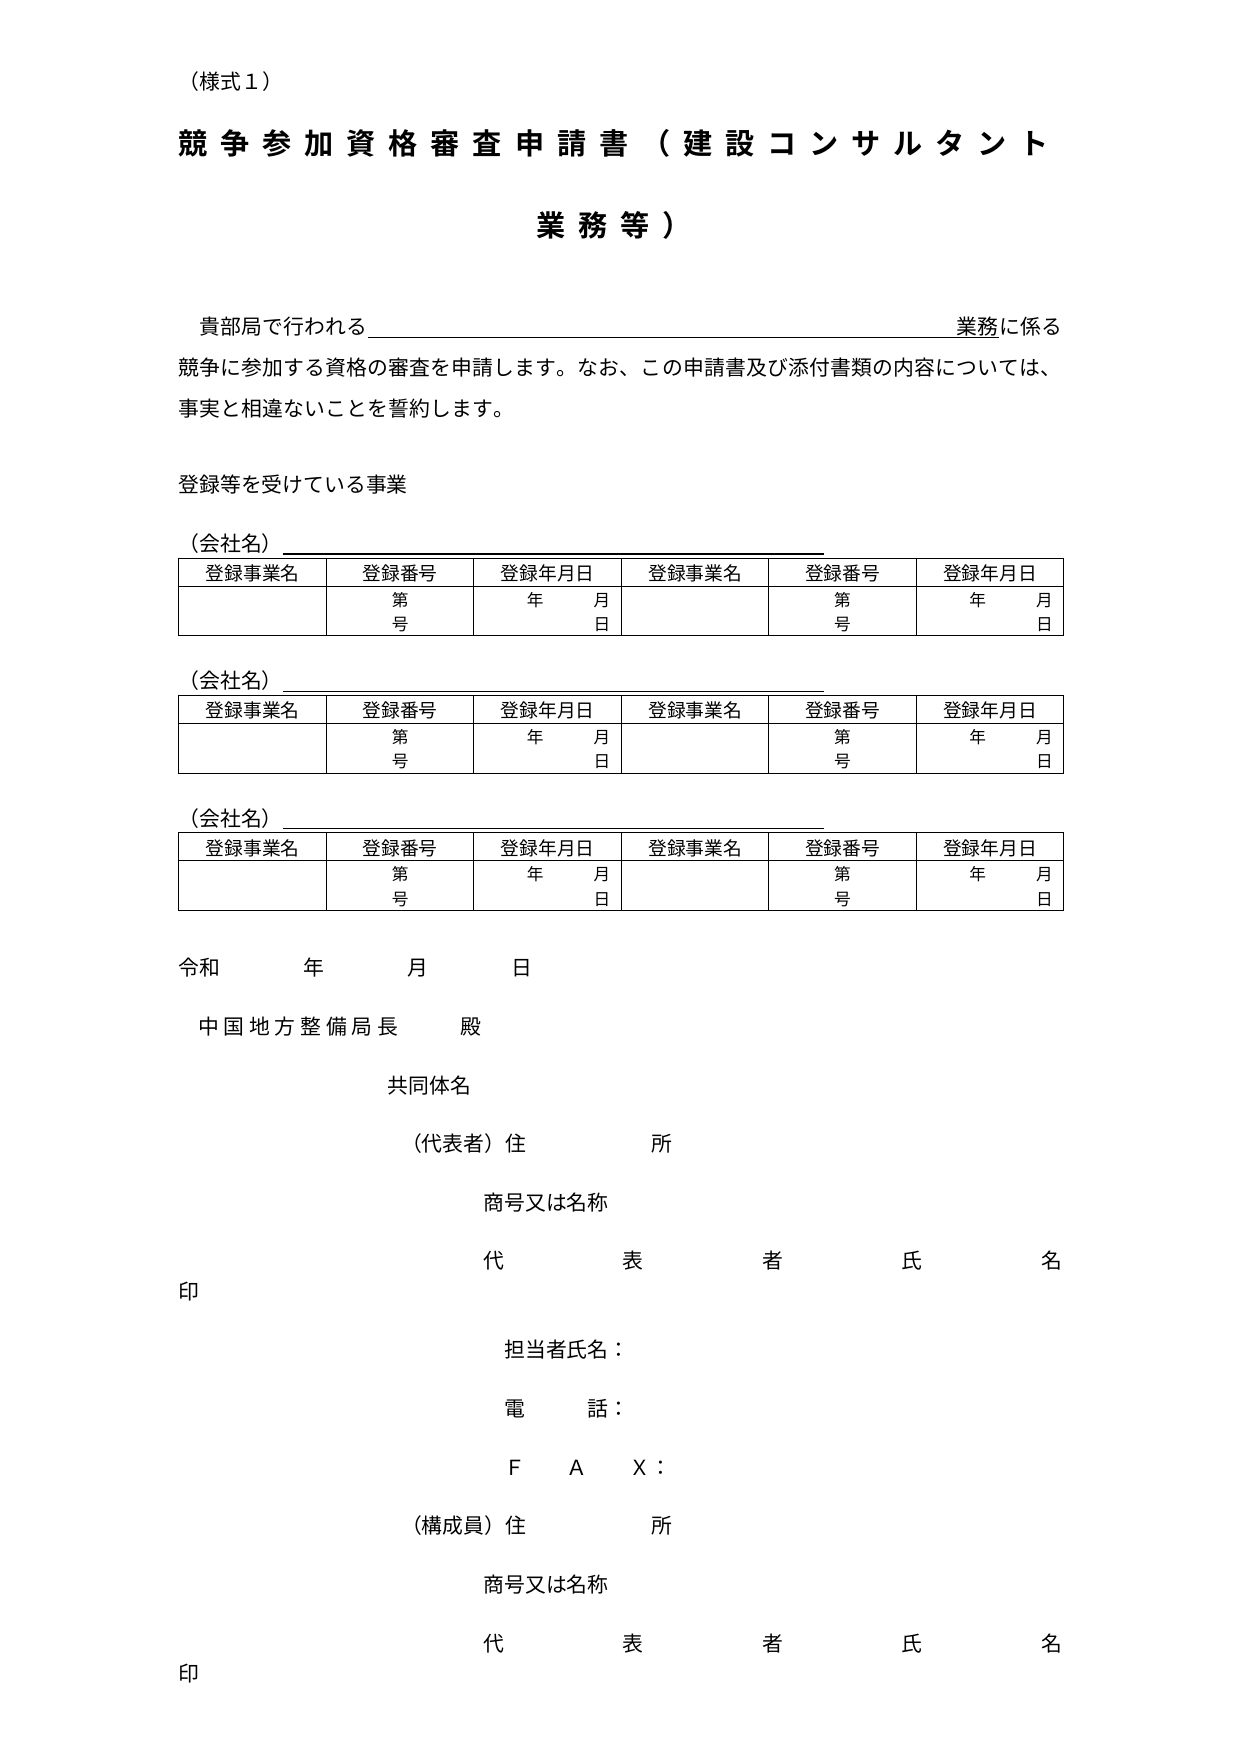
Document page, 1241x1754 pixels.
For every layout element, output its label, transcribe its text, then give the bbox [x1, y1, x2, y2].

table_cell [622, 724, 768, 772]
table_header 登録番号 [327, 833, 473, 860]
text （代表者）住 所 [178, 1127, 1062, 1158]
table_header 登録番号 [327, 559, 473, 586]
table_cell [622, 587, 768, 635]
table_header 登録年月日 [474, 696, 621, 723]
table_cell 年 月 日 [474, 587, 621, 635]
table_cell 第 号 [769, 861, 916, 910]
text 登録等を受けている事業 [178, 469, 1062, 499]
table_header 登録事業名 [179, 696, 326, 723]
table_header 登録年月日 [474, 833, 621, 860]
table_cell 第 号 [769, 587, 916, 635]
table_header 登録事業名 [622, 559, 768, 586]
table_header 登録年月日 [917, 696, 1063, 723]
table_header 登録事業名 [179, 833, 326, 860]
table_cell 第 号 [769, 724, 916, 772]
table_header 登録番号 [327, 696, 473, 723]
table_cell 年 月 日 [917, 861, 1063, 910]
table_header 登録番号 [769, 696, 916, 723]
table_cell 年 月 日 [474, 724, 621, 772]
table_header 登録事業名 [622, 696, 768, 723]
table_header 登録年月日 [917, 833, 1063, 860]
text 代表者氏名 印 [178, 1627, 1062, 1687]
text 代表者氏名 印 [178, 1245, 1062, 1305]
text （会社名） [178, 802, 1062, 832]
table_header 登録事業名 [179, 559, 326, 586]
text （会社名） [178, 527, 1062, 557]
text （構成員）住 所 [178, 1509, 1062, 1540]
table_header 登録年月日 [474, 559, 621, 586]
text 商号又は名称 [178, 1568, 1062, 1598]
table_header 登録番号 [769, 559, 916, 586]
text 商号又は名称 [178, 1186, 1062, 1216]
table_cell [179, 724, 326, 772]
table_header 登録年月日 [917, 559, 1063, 586]
text 共同体名 [178, 1069, 1062, 1099]
table_header 登録事業名 [622, 833, 768, 860]
table_cell 第 号 [327, 587, 473, 635]
table_cell [179, 587, 326, 635]
text （会社名） [178, 664, 1062, 695]
table_cell 年 月 日 [917, 724, 1063, 772]
text 中 国 地 方 整 備 局 長 殿 [178, 1010, 1062, 1040]
table_header 登録番号 [769, 833, 916, 860]
table_cell [179, 861, 326, 910]
text 電担当者話： [178, 1392, 1062, 1422]
table_cell 第 号 [327, 724, 473, 772]
table_cell 年 月 日 [917, 587, 1063, 635]
text 貴部局で行われる 業務に係る競争に参加する資格の審査を申請します。なお、この申請書及び添付書類の内容については、事実と相違ないことを誓約します。 [178, 305, 1062, 428]
table_cell [622, 861, 768, 910]
text 令和 年 月 日 [178, 952, 1062, 982]
text Ｆ Ａ Ｘ： [178, 1451, 1062, 1481]
text 担当者氏名： [178, 1334, 1062, 1364]
text 競争参加資格審査申請書（建設コンサルタント業務等） [178, 101, 1062, 264]
text （様式１） [178, 60, 1062, 101]
table_cell 第 号 [327, 861, 473, 910]
table_cell 年 月 日 [474, 861, 621, 910]
